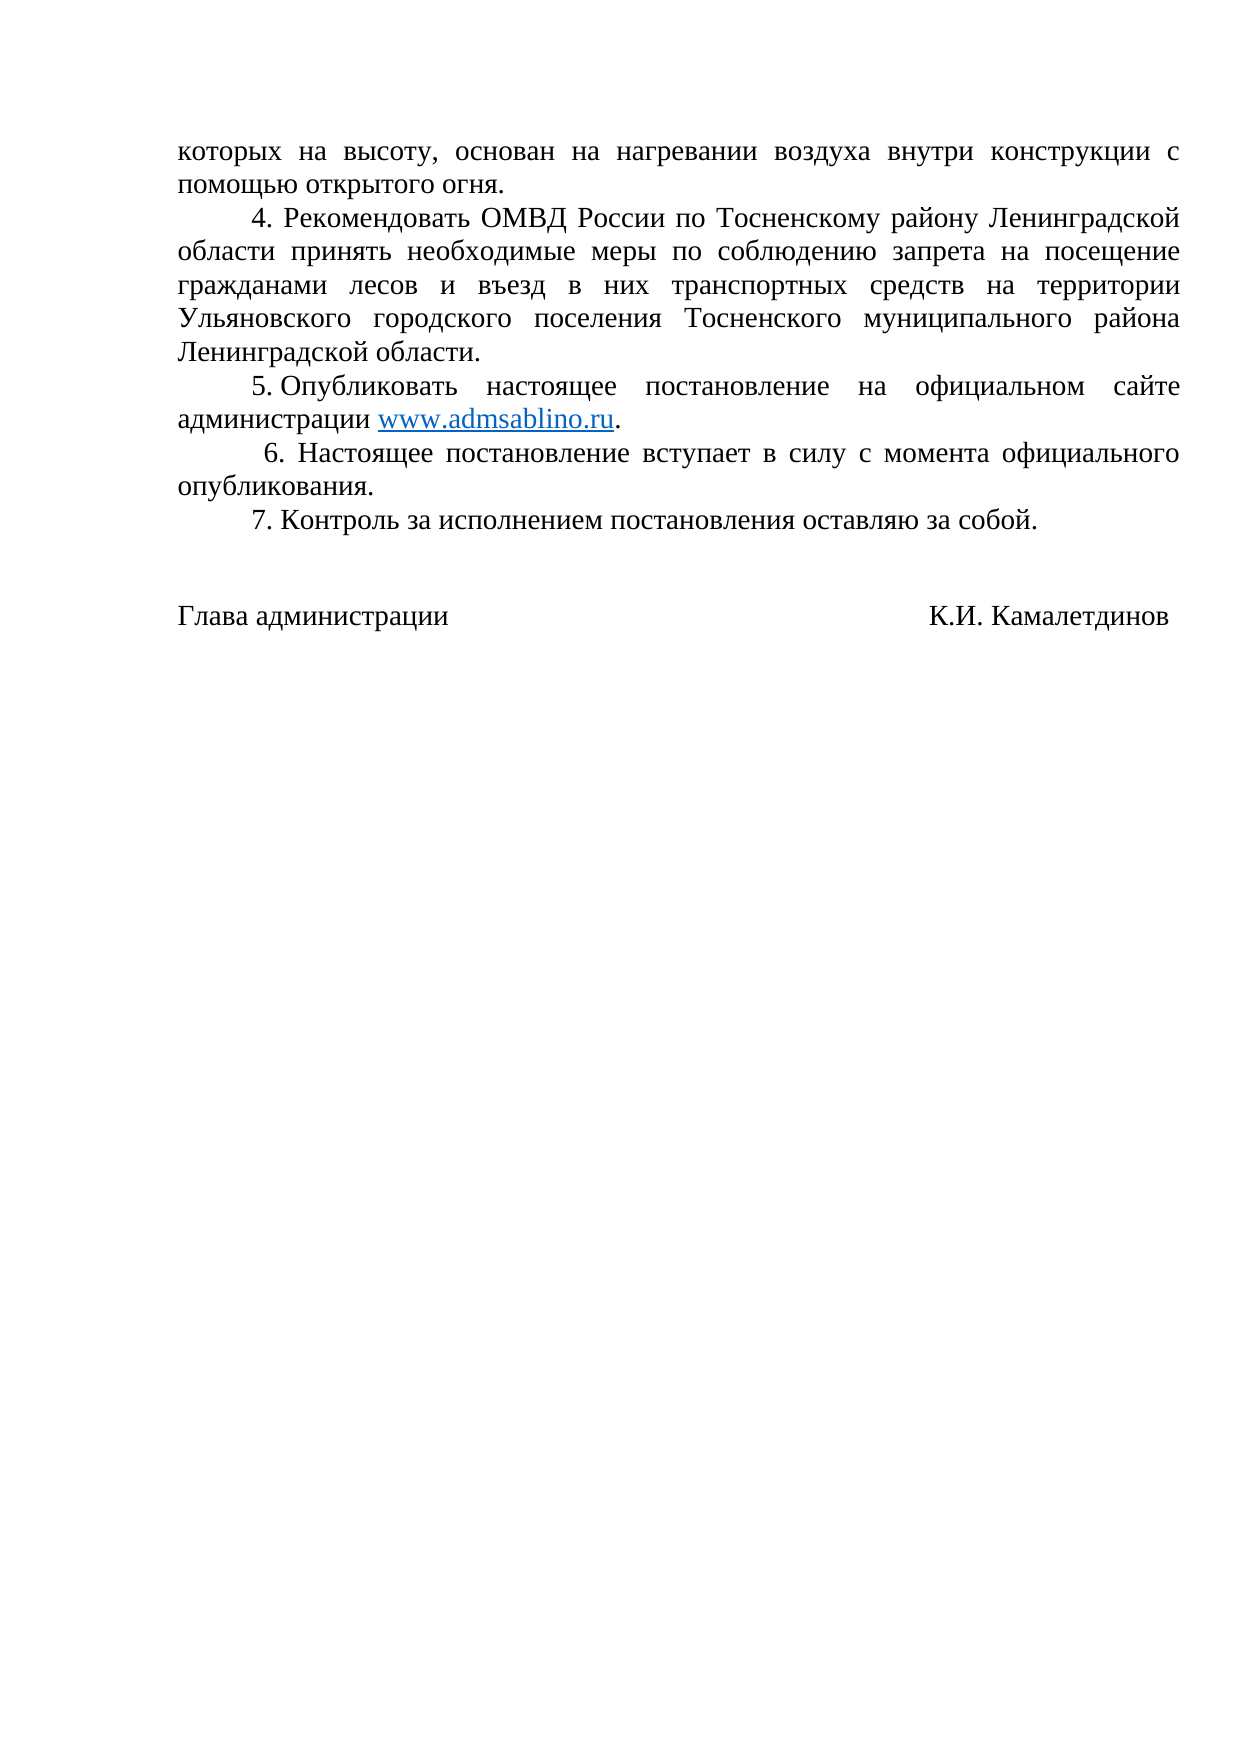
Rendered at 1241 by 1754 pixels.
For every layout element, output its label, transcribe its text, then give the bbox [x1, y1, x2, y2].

text 7. Контроль за исполнением постановления оставляю за собой. [177, 502, 1181, 535]
text 4. Рекомендовать ОМВД России по Тосненскому району Ленинградской области принять необходимые меры по соблюдению запрета на посещение гражданами лесов и въезд в них транспортных средств на территории Ульяновского городского поселения Тосненского муниципального района Ленинградской области. [177, 200, 1181, 368]
text Глава администрации К.И. Камалетдинов [177, 598, 1181, 631]
text 5. Опубликовать настоящее постановление на официальном сайте администрации www.admsablino.ru. [177, 368, 1181, 435]
text 6. Настоящее постановление вступает в силу с момента официального опубликования. [177, 435, 1181, 502]
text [177, 133, 1181, 200]
